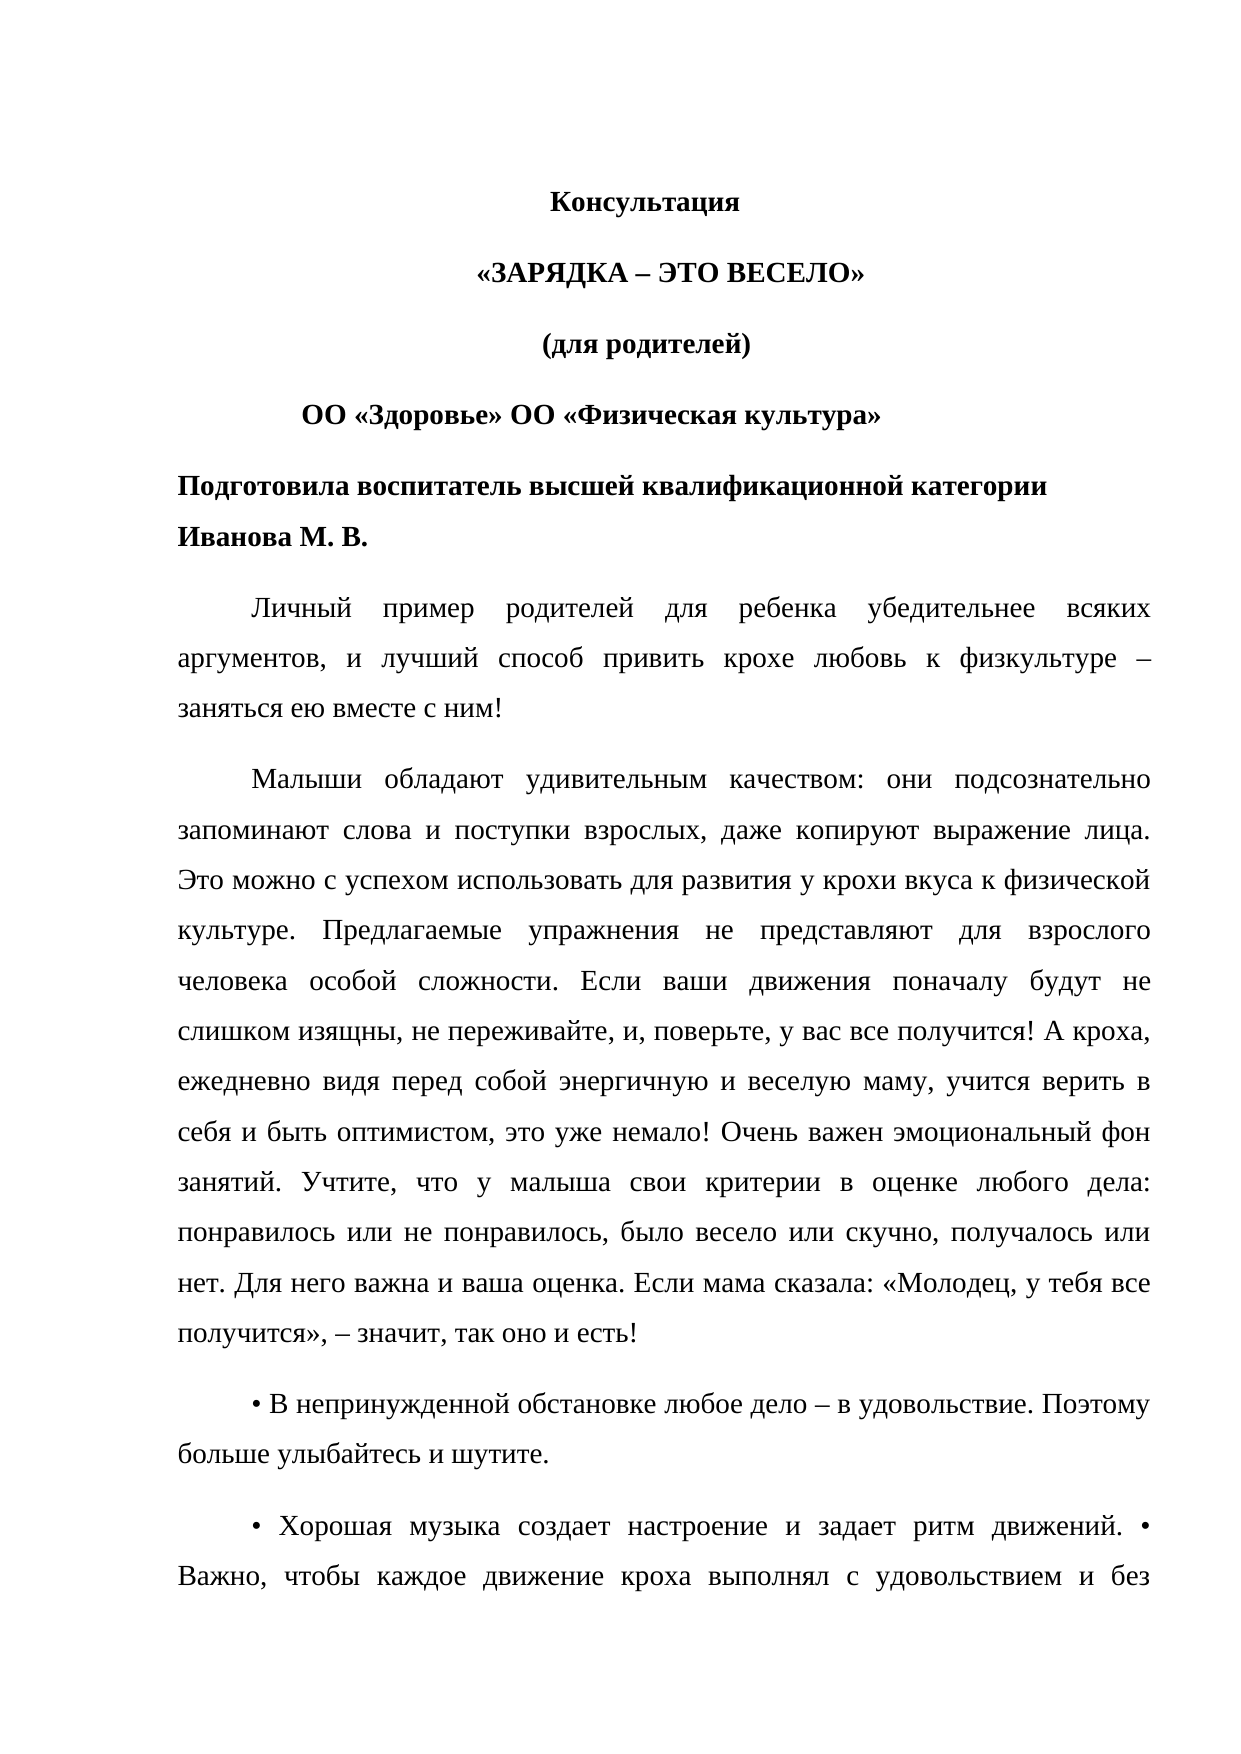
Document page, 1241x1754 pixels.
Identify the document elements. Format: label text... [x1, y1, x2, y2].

text Консультация [177, 184, 1152, 217]
text ОО «Здоровье» ОО «Физическая культура» [177, 397, 1152, 431]
text • В непринужденной обстановке любое дело – в удовольствие. Поэтому больше улыбайтесь и шутите. [177, 1386, 1152, 1470]
text Подготовила воспитатель высшей квалификационной категории Иванова М. В. [177, 468, 1152, 552]
text Малыши обладают удивительным качеством: они подсознательно запоминают слова и поступки взрослых, даже копируют выражение лица. Это можно с успехом использовать для развития у крохи вкуса к физической культуре. Предлагаемые упражнения не представляют для взрослого человека особой сложности. Если ваши движения поначалу будут не слишком изящны, не переживайте, и, поверьте, у вас все получится! А кроха, ежедневно видя перед собой энергичную и веселую маму, учится верить в себя и быть оптимистом, это уже немало! Очень важен эмоциональный фон занятий. Учтите, что у малыша свои критерии в оценке любого дела: понравилось или не понравилось, было весело или скучно, получалось или нет. Для него важна и ваша оценка. Если мама сказала: «Молодец, у тебя все получится», – значит, так оно и есть! [177, 762, 1152, 1348]
text «ЗАРЯДКА – ЭТО ВЕСЕЛО» [177, 255, 1152, 288]
text (для родителей) [177, 326, 1152, 359]
text Личный пример родителей для ребенка убедительнее всяких аргументов, и лучший способ привить крохе любовь к физкультуре – заняться ею вместе с ним! [177, 590, 1152, 724]
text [177, 1508, 1152, 1591]
